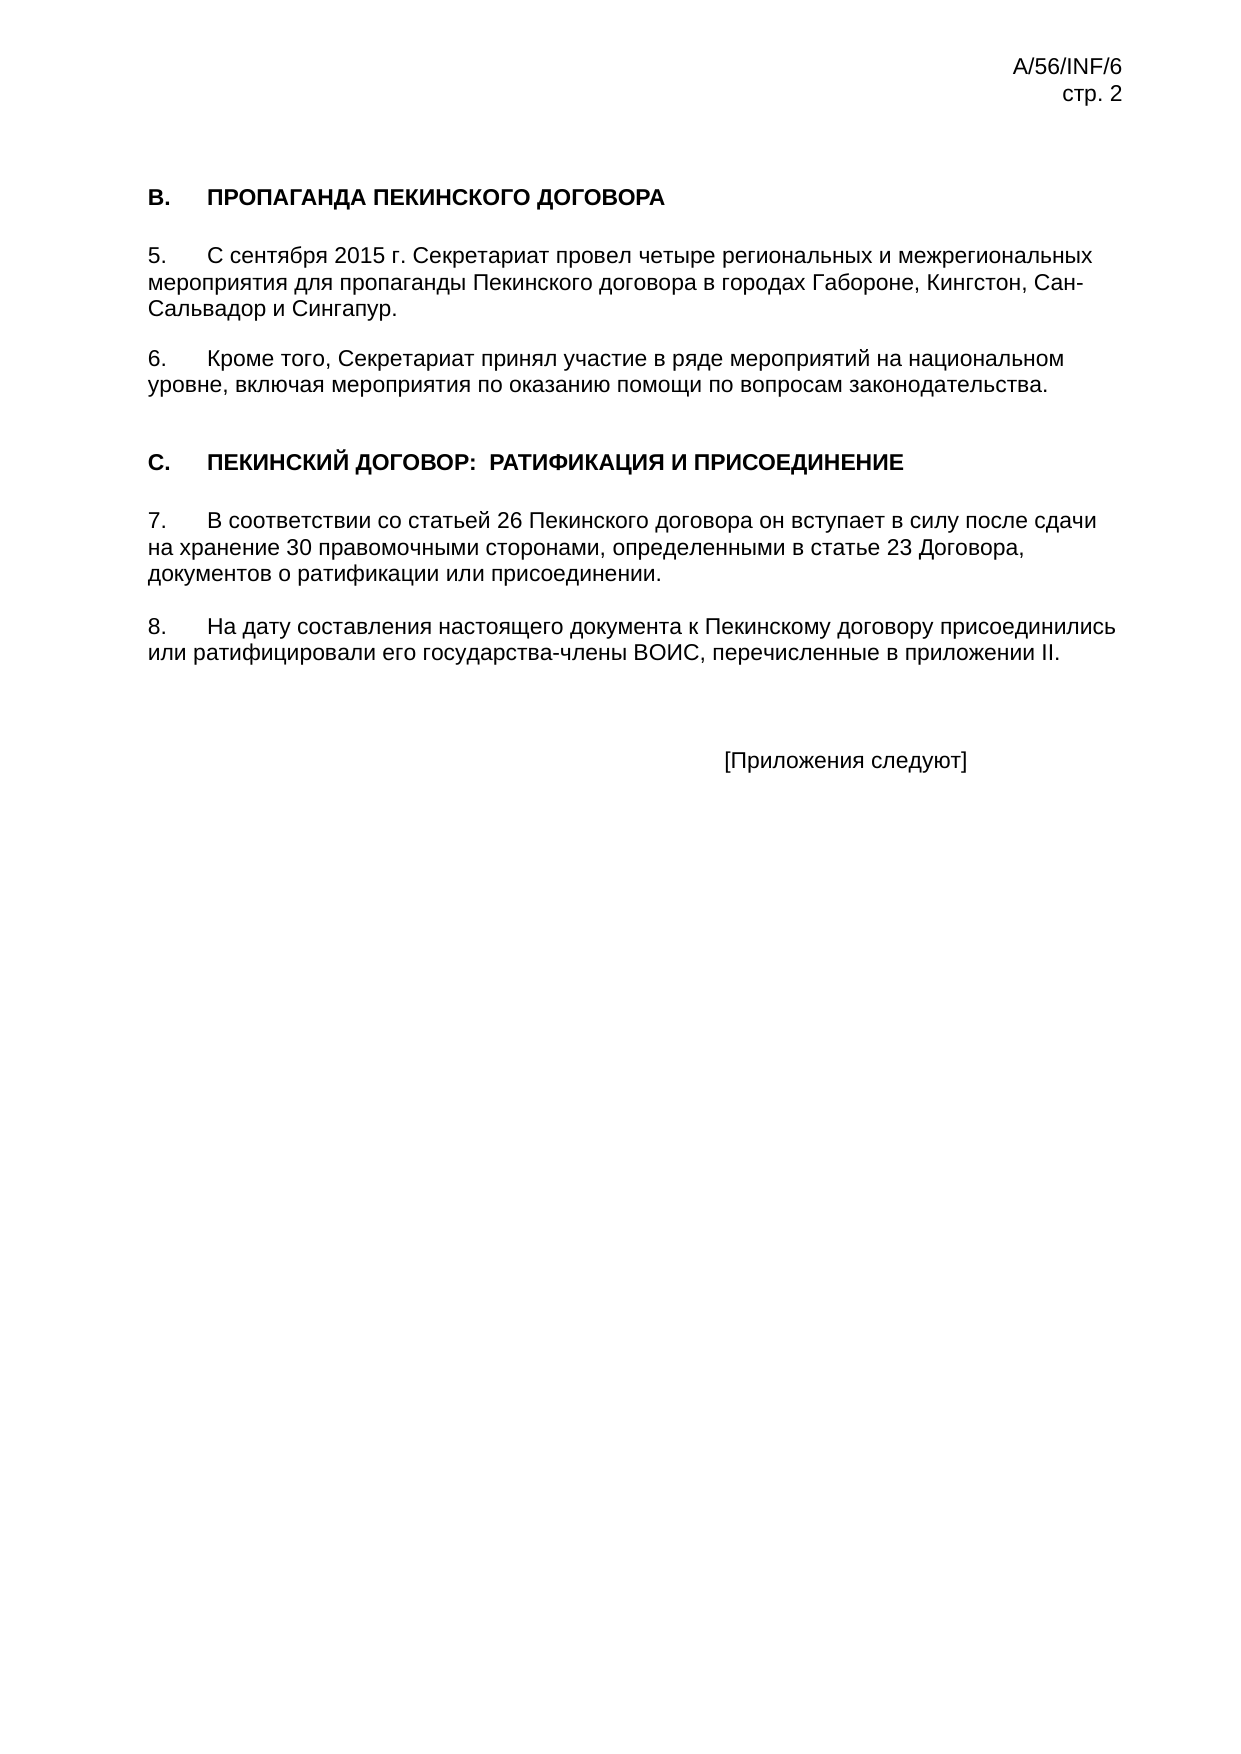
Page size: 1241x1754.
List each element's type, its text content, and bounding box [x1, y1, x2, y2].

list пропаганда пекинского договора [148, 183, 1122, 210]
list Пекинский договор: ратификация и присоединение [148, 448, 1122, 475]
text 7. В соответствии со статьей 26 Пекинского договора он вступает в силу после сдачи на хранение 30 правомочными сторонами, определенными в статье 23 Договора, документов о ратификации или присоединении. [148, 507, 1122, 587]
text 6. Кроме того, Секретариат принял участие в ряде мероприятий на национальном уровне, включая мероприятия по оказанию помощи по вопросам законодательства. [148, 344, 1122, 423]
text 5. С сентября 2015 г. Секретариат провел четыре региональных и межрегиональных мероприятия для пропаганды Пекинского договора в городах Габороне, Кингстон, Сан-Сальвадор и Сингапур. [148, 242, 1122, 322]
text 8. На дату составления настоящего документа к Пекинскому договору присоединились или ратифицировали его государства-члены ВОИС, перечисленные в приложении II. [148, 613, 1122, 666]
text [Приложения следуют] [724, 747, 1122, 773]
